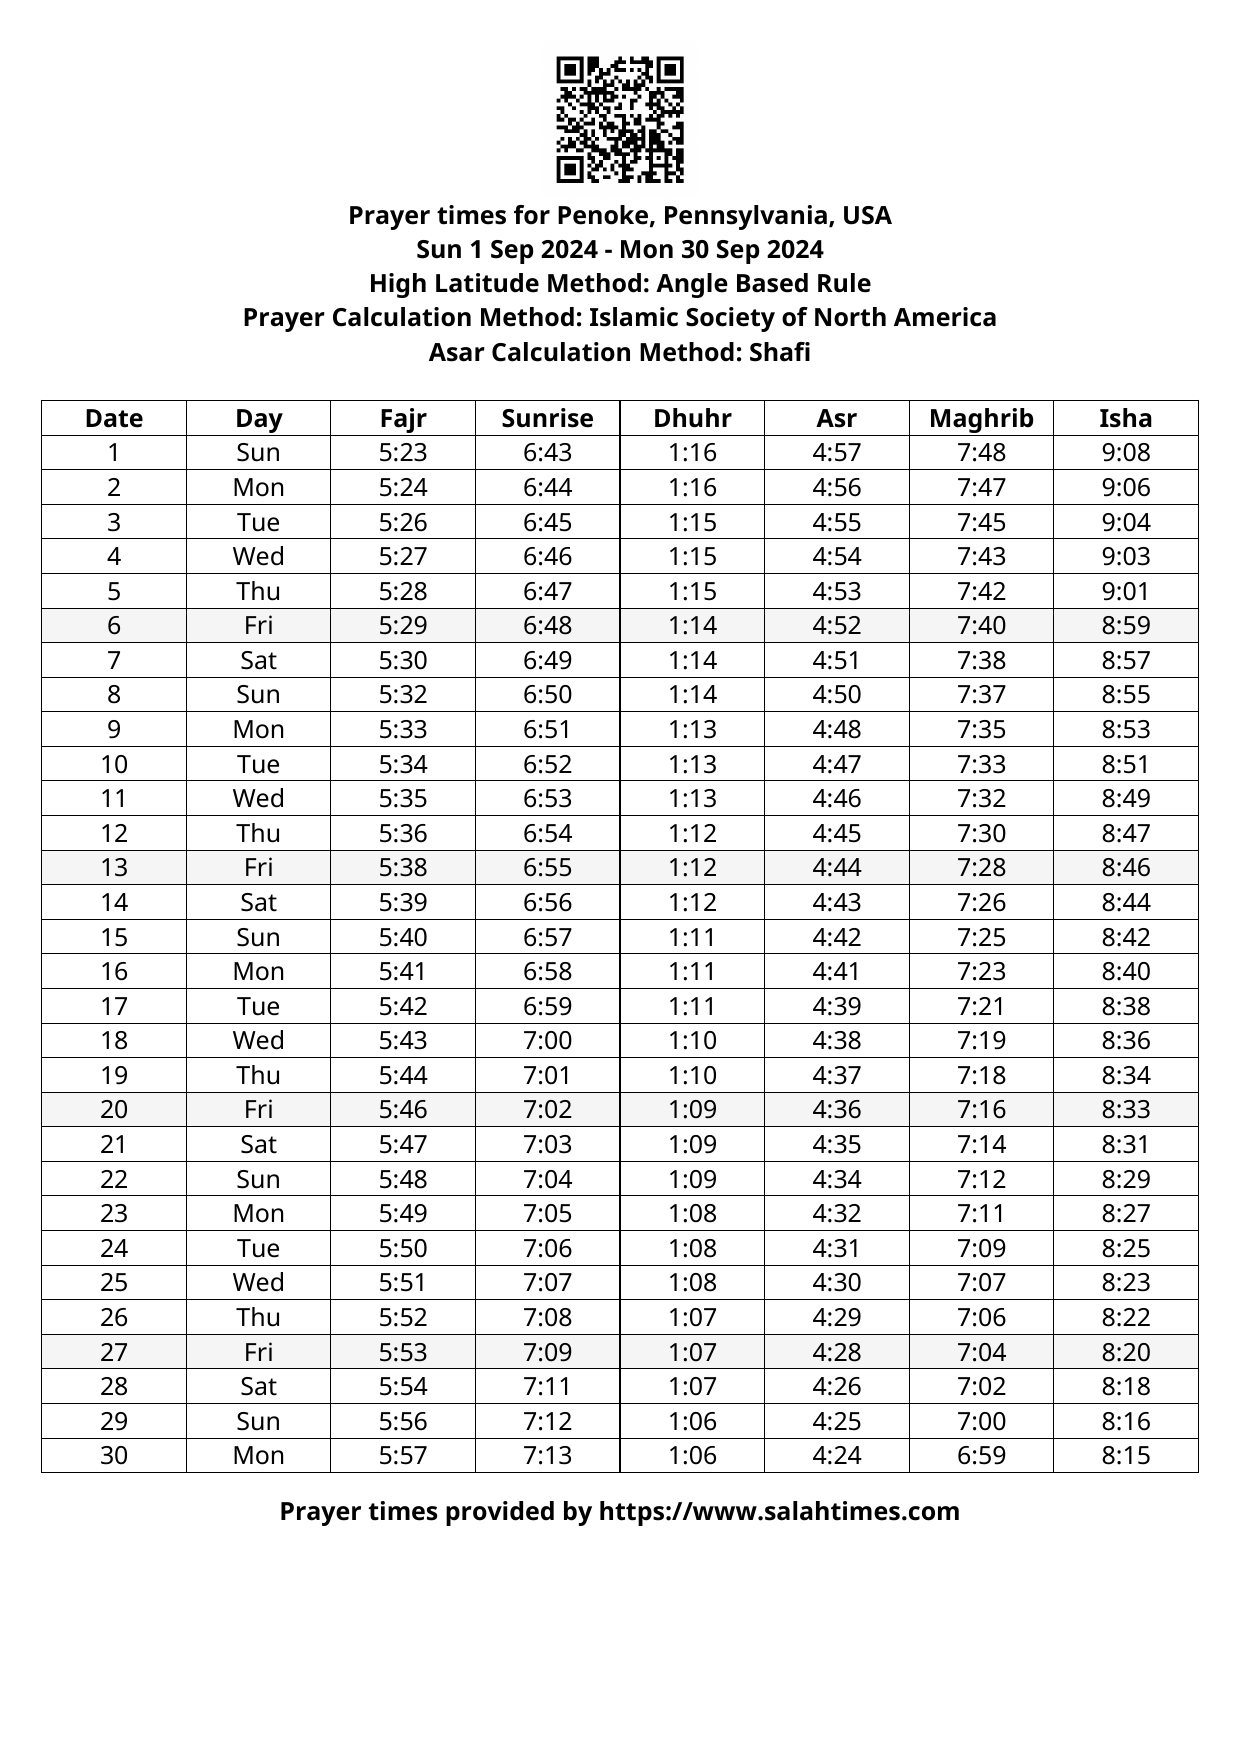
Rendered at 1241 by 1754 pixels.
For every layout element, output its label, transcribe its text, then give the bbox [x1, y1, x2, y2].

table_cell Wed [187, 1024, 330, 1057]
table_cell 4:43 [765, 885, 909, 919]
table_cell 4:36 [765, 1093, 909, 1126]
table_header Date [42, 401, 186, 434]
table_cell Wed [187, 781, 330, 815]
table_cell 5:52 [331, 1300, 475, 1334]
table_cell 7:03 [476, 1127, 619, 1161]
table_cell 7:07 [476, 1266, 619, 1299]
table_cell Thu [187, 816, 330, 849]
table_cell 4:26 [765, 1369, 909, 1403]
table_cell 1:09 [621, 1162, 764, 1195]
table_cell 5:35 [331, 781, 475, 815]
table_cell 6 [42, 609, 186, 642]
table_cell 5:23 [331, 436, 475, 469]
table_cell 5:42 [331, 989, 475, 1022]
table_cell 6:59 [476, 989, 619, 1022]
table_cell 4:29 [765, 1300, 909, 1334]
table_cell 5:29 [331, 609, 475, 642]
table_cell 1:08 [621, 1231, 764, 1264]
table_cell 24 [42, 1231, 186, 1264]
table_cell 7:12 [476, 1404, 619, 1437]
table_cell 4:25 [765, 1404, 909, 1437]
table_cell 4:31 [765, 1231, 909, 1264]
table_cell 21 [42, 1127, 186, 1161]
table_cell 5:51 [331, 1266, 475, 1299]
table_cell 4:28 [765, 1335, 909, 1368]
table_cell 4:47 [765, 747, 909, 780]
table_cell 6:48 [476, 609, 619, 642]
table_cell 7:40 [910, 609, 1053, 642]
table_cell 7:06 [476, 1231, 619, 1264]
table_cell 7:25 [910, 920, 1053, 953]
text Asar Calculation Method: Shafi [42, 334, 1198, 368]
table_cell 5 [42, 574, 186, 607]
table_cell 15 [42, 920, 186, 953]
table_cell 7:14 [910, 1127, 1053, 1161]
table_cell 6:51 [476, 712, 619, 746]
table_cell 7:09 [910, 1231, 1053, 1264]
table_cell 7:28 [910, 851, 1053, 884]
table_cell 7:13 [476, 1439, 619, 1472]
table_cell Thu [187, 1300, 330, 1334]
table_cell 5:49 [331, 1196, 475, 1230]
table_cell 3 [42, 505, 186, 538]
table_cell 7:37 [910, 678, 1053, 711]
table_cell 8:40 [1054, 954, 1198, 988]
table_cell 7:35 [910, 712, 1053, 746]
table_cell 5:26 [331, 505, 475, 538]
text Prayer Calculation Method: Islamic Society of North America [42, 300, 1198, 334]
table_cell 6:56 [476, 885, 619, 919]
table_cell Mon [187, 1196, 330, 1230]
table_cell 4:46 [765, 781, 909, 815]
table_cell 6:46 [476, 539, 619, 573]
table_cell 9:01 [1054, 574, 1198, 607]
table_cell 9:04 [1054, 505, 1198, 538]
table_cell 7:47 [910, 470, 1053, 504]
table_cell 7:23 [910, 954, 1053, 988]
table_cell Mon [187, 470, 330, 504]
table_cell 1:16 [621, 436, 764, 469]
table_cell Wed [187, 539, 330, 573]
table_cell 8:59 [1054, 609, 1198, 642]
table_cell 9:06 [1054, 470, 1198, 504]
table_cell 4:55 [765, 505, 909, 538]
table_cell 25 [42, 1266, 186, 1299]
table_cell 6:43 [476, 436, 619, 469]
table_cell 4:42 [765, 920, 909, 953]
table_cell 5:44 [331, 1058, 475, 1092]
table_cell 7:30 [910, 816, 1053, 849]
table_cell 8:33 [1054, 1093, 1198, 1126]
table_cell 4:34 [765, 1162, 909, 1195]
table_cell Tue [187, 747, 330, 780]
table_cell 4:39 [765, 989, 909, 1022]
table_cell 4:56 [765, 470, 909, 504]
table_cell 6:44 [476, 470, 619, 504]
table_cell Wed [187, 1266, 330, 1299]
table_cell 1:13 [621, 781, 764, 815]
table_cell 7:48 [910, 436, 1053, 469]
table_cell 8:16 [1054, 1404, 1198, 1437]
table_cell 1:14 [621, 678, 764, 711]
table_cell 5:48 [331, 1162, 475, 1195]
table_cell 7:09 [476, 1335, 619, 1368]
table_cell 30 [42, 1439, 186, 1472]
table_cell 5:36 [331, 816, 475, 849]
table_cell 8:57 [1054, 643, 1198, 677]
table_header Maghrib [910, 401, 1053, 434]
table_cell 8:46 [1054, 851, 1198, 884]
table_cell 8:18 [1054, 1369, 1198, 1403]
table_cell 1:09 [621, 1127, 764, 1161]
table_cell 5:33 [331, 712, 475, 746]
table_cell 13 [42, 851, 186, 884]
table_cell 2 [42, 470, 186, 504]
table_cell 8:51 [1054, 747, 1198, 780]
table_cell Sun [187, 920, 330, 953]
table_header Asr [765, 401, 909, 434]
table_cell 4:35 [765, 1127, 909, 1161]
table_cell 4:37 [765, 1058, 909, 1092]
table_cell 4:52 [765, 609, 909, 642]
table_cell Sun [187, 1162, 330, 1195]
table_cell 6:55 [476, 851, 619, 884]
table_cell 5:56 [331, 1404, 475, 1437]
table_cell Sat [187, 643, 330, 677]
table_cell 27 [42, 1335, 186, 1368]
table_cell 4:24 [765, 1439, 909, 1472]
table_cell 1:15 [621, 574, 764, 607]
table_cell 6:59 [910, 1439, 1053, 1472]
table_cell 1 [42, 436, 186, 469]
table_cell 1:15 [621, 539, 764, 573]
table_cell 1:13 [621, 747, 764, 780]
table_cell 5:57 [331, 1439, 475, 1472]
table_cell Fri [187, 1335, 330, 1368]
table_cell 4:44 [765, 851, 909, 884]
table_cell 4:30 [765, 1266, 909, 1299]
table_cell 1:15 [621, 505, 764, 538]
table_cell 8:47 [1054, 816, 1198, 849]
table_cell 8:20 [1054, 1335, 1198, 1368]
table_cell 7:00 [476, 1024, 619, 1057]
table_cell 5:46 [331, 1093, 475, 1126]
table_cell 7:45 [910, 505, 1053, 538]
table_cell Mon [187, 1439, 330, 1472]
table_cell 7 [42, 643, 186, 677]
table_cell 7:19 [910, 1024, 1053, 1057]
table_cell 1:07 [621, 1335, 764, 1368]
table_cell 4:32 [765, 1196, 909, 1230]
table_cell 1:10 [621, 1024, 764, 1057]
table_cell 1:12 [621, 816, 764, 849]
table_cell 26 [42, 1300, 186, 1334]
table_header Dhuhr [621, 401, 764, 434]
table_header Isha [1054, 401, 1198, 434]
table_cell 7:32 [910, 781, 1053, 815]
table_cell Fri [187, 1093, 330, 1126]
table_cell 10 [42, 747, 186, 780]
table_cell 7:21 [910, 989, 1053, 1022]
table_cell 1:08 [621, 1196, 764, 1230]
table_cell 5:32 [331, 678, 475, 711]
table_header Day [187, 401, 330, 434]
table_cell 6:54 [476, 816, 619, 849]
text Prayer times for Penoke, Pennsylvania, USA [42, 198, 1198, 232]
table_cell 5:47 [331, 1127, 475, 1161]
table_cell 9 [42, 712, 186, 746]
table_cell 14 [42, 885, 186, 919]
table_cell 8:49 [1054, 781, 1198, 815]
table_cell Tue [187, 989, 330, 1022]
table_cell 1:09 [621, 1093, 764, 1126]
table_cell Fri [187, 609, 330, 642]
table_cell 8:38 [1054, 989, 1198, 1022]
table_cell 5:41 [331, 954, 475, 988]
table_cell 7:11 [476, 1369, 619, 1403]
table_cell 7:04 [910, 1335, 1053, 1368]
table_cell 5:54 [331, 1369, 475, 1403]
table_cell 8:44 [1054, 885, 1198, 919]
table_cell 11 [42, 781, 186, 815]
table_cell 1:10 [621, 1058, 764, 1092]
table_cell 1:06 [621, 1439, 764, 1472]
table_cell Sun [187, 436, 330, 469]
table_cell 7:18 [910, 1058, 1053, 1092]
table_cell 6:49 [476, 643, 619, 677]
table_cell 7:02 [476, 1093, 619, 1126]
picture [542, 41, 699, 198]
table_cell 4:51 [765, 643, 909, 677]
table_cell 7:33 [910, 747, 1053, 780]
table_cell 5:34 [331, 747, 475, 780]
table_cell 1:07 [621, 1369, 764, 1403]
table_cell 7:43 [910, 539, 1053, 573]
table_cell 22 [42, 1162, 186, 1195]
text High Latitude Method: Angle Based Rule [42, 266, 1198, 300]
table_cell 5:30 [331, 643, 475, 677]
table_cell 8:31 [1054, 1127, 1198, 1161]
table_cell 8:53 [1054, 712, 1198, 746]
table_cell 8:42 [1054, 920, 1198, 953]
table_cell 8:34 [1054, 1058, 1198, 1092]
table_cell Sat [187, 1127, 330, 1161]
table_cell 1:13 [621, 712, 764, 746]
table_cell Sun [187, 1404, 330, 1437]
table_cell 12 [42, 816, 186, 849]
table_cell 17 [42, 989, 186, 1022]
table_cell 7:07 [910, 1266, 1053, 1299]
table_cell 7:02 [910, 1369, 1053, 1403]
table_cell 6:58 [476, 954, 619, 988]
table_cell 9:03 [1054, 539, 1198, 573]
table_cell Fri [187, 851, 330, 884]
table_cell 7:38 [910, 643, 1053, 677]
table_cell 5:53 [331, 1335, 475, 1368]
table_cell 4:48 [765, 712, 909, 746]
table_cell 7:26 [910, 885, 1053, 919]
table_cell 1:12 [621, 851, 764, 884]
table_cell 6:50 [476, 678, 619, 711]
table_cell 9:08 [1054, 436, 1198, 469]
table_cell Mon [187, 954, 330, 988]
table_cell 8:36 [1054, 1024, 1198, 1057]
table_cell 6:57 [476, 920, 619, 953]
table_cell Sat [187, 885, 330, 919]
table_cell 5:39 [331, 885, 475, 919]
table_cell 8:22 [1054, 1300, 1198, 1334]
table_cell 4:53 [765, 574, 909, 607]
text Sun 1 Sep 2024 - Mon 30 Sep 2024 [42, 232, 1198, 266]
table_cell 6:52 [476, 747, 619, 780]
table_cell 6:47 [476, 574, 619, 607]
table_cell 8 [42, 678, 186, 711]
table_cell 1:11 [621, 920, 764, 953]
table_cell Sun [187, 678, 330, 711]
table_cell 7:08 [476, 1300, 619, 1334]
table_cell 8:25 [1054, 1231, 1198, 1264]
table_cell 8:27 [1054, 1196, 1198, 1230]
text Prayer times provided by https://www.salahtimes.com [42, 1494, 1198, 1528]
table_header Fajr [331, 401, 475, 434]
table_cell 4 [42, 539, 186, 573]
table_cell 29 [42, 1404, 186, 1437]
table_cell 5:24 [331, 470, 475, 504]
table_cell 20 [42, 1093, 186, 1126]
table_cell 4:38 [765, 1024, 909, 1057]
table_cell 19 [42, 1058, 186, 1092]
table_cell 7:01 [476, 1058, 619, 1092]
table_cell 5:40 [331, 920, 475, 953]
table_header Sunrise [476, 401, 619, 434]
table_cell 7:00 [910, 1404, 1053, 1437]
table_cell Sat [187, 1369, 330, 1403]
table_cell 5:50 [331, 1231, 475, 1264]
table_cell 7:06 [910, 1300, 1053, 1334]
table_cell 23 [42, 1196, 186, 1230]
table_cell 8:29 [1054, 1162, 1198, 1195]
table_cell 1:14 [621, 643, 764, 677]
table_cell 1:06 [621, 1404, 764, 1437]
table_cell 5:38 [331, 851, 475, 884]
table_cell 18 [42, 1024, 186, 1057]
table_cell Thu [187, 1058, 330, 1092]
table_cell Thu [187, 574, 330, 607]
table_cell 1:07 [621, 1300, 764, 1334]
table_cell 5:27 [331, 539, 475, 573]
table_cell 7:16 [910, 1093, 1053, 1126]
table_cell 16 [42, 954, 186, 988]
table_cell 7:11 [910, 1196, 1053, 1230]
table_cell 1:08 [621, 1266, 764, 1299]
table_cell 5:28 [331, 574, 475, 607]
table_cell 7:12 [910, 1162, 1053, 1195]
table_cell 4:54 [765, 539, 909, 573]
table_cell Mon [187, 712, 330, 746]
table_cell 8:55 [1054, 678, 1198, 711]
table_cell 1:12 [621, 885, 764, 919]
table_cell 8:15 [1054, 1439, 1198, 1472]
table_cell Tue [187, 1231, 330, 1264]
table_cell 1:16 [621, 470, 764, 504]
table_cell 6:45 [476, 505, 619, 538]
table_cell Tue [187, 505, 330, 538]
table_cell 28 [42, 1369, 186, 1403]
table_cell 4:45 [765, 816, 909, 849]
table_cell 4:50 [765, 678, 909, 711]
table_cell 5:43 [331, 1024, 475, 1057]
table_cell 1:14 [621, 609, 764, 642]
table_cell 1:11 [621, 989, 764, 1022]
table_cell 8:23 [1054, 1266, 1198, 1299]
table_cell 4:57 [765, 436, 909, 469]
table_cell 7:42 [910, 574, 1053, 607]
table_cell 1:11 [621, 954, 764, 988]
table_cell 7:05 [476, 1196, 619, 1230]
table_cell 6:53 [476, 781, 619, 815]
table_cell 4:41 [765, 954, 909, 988]
table_cell 7:04 [476, 1162, 619, 1195]
